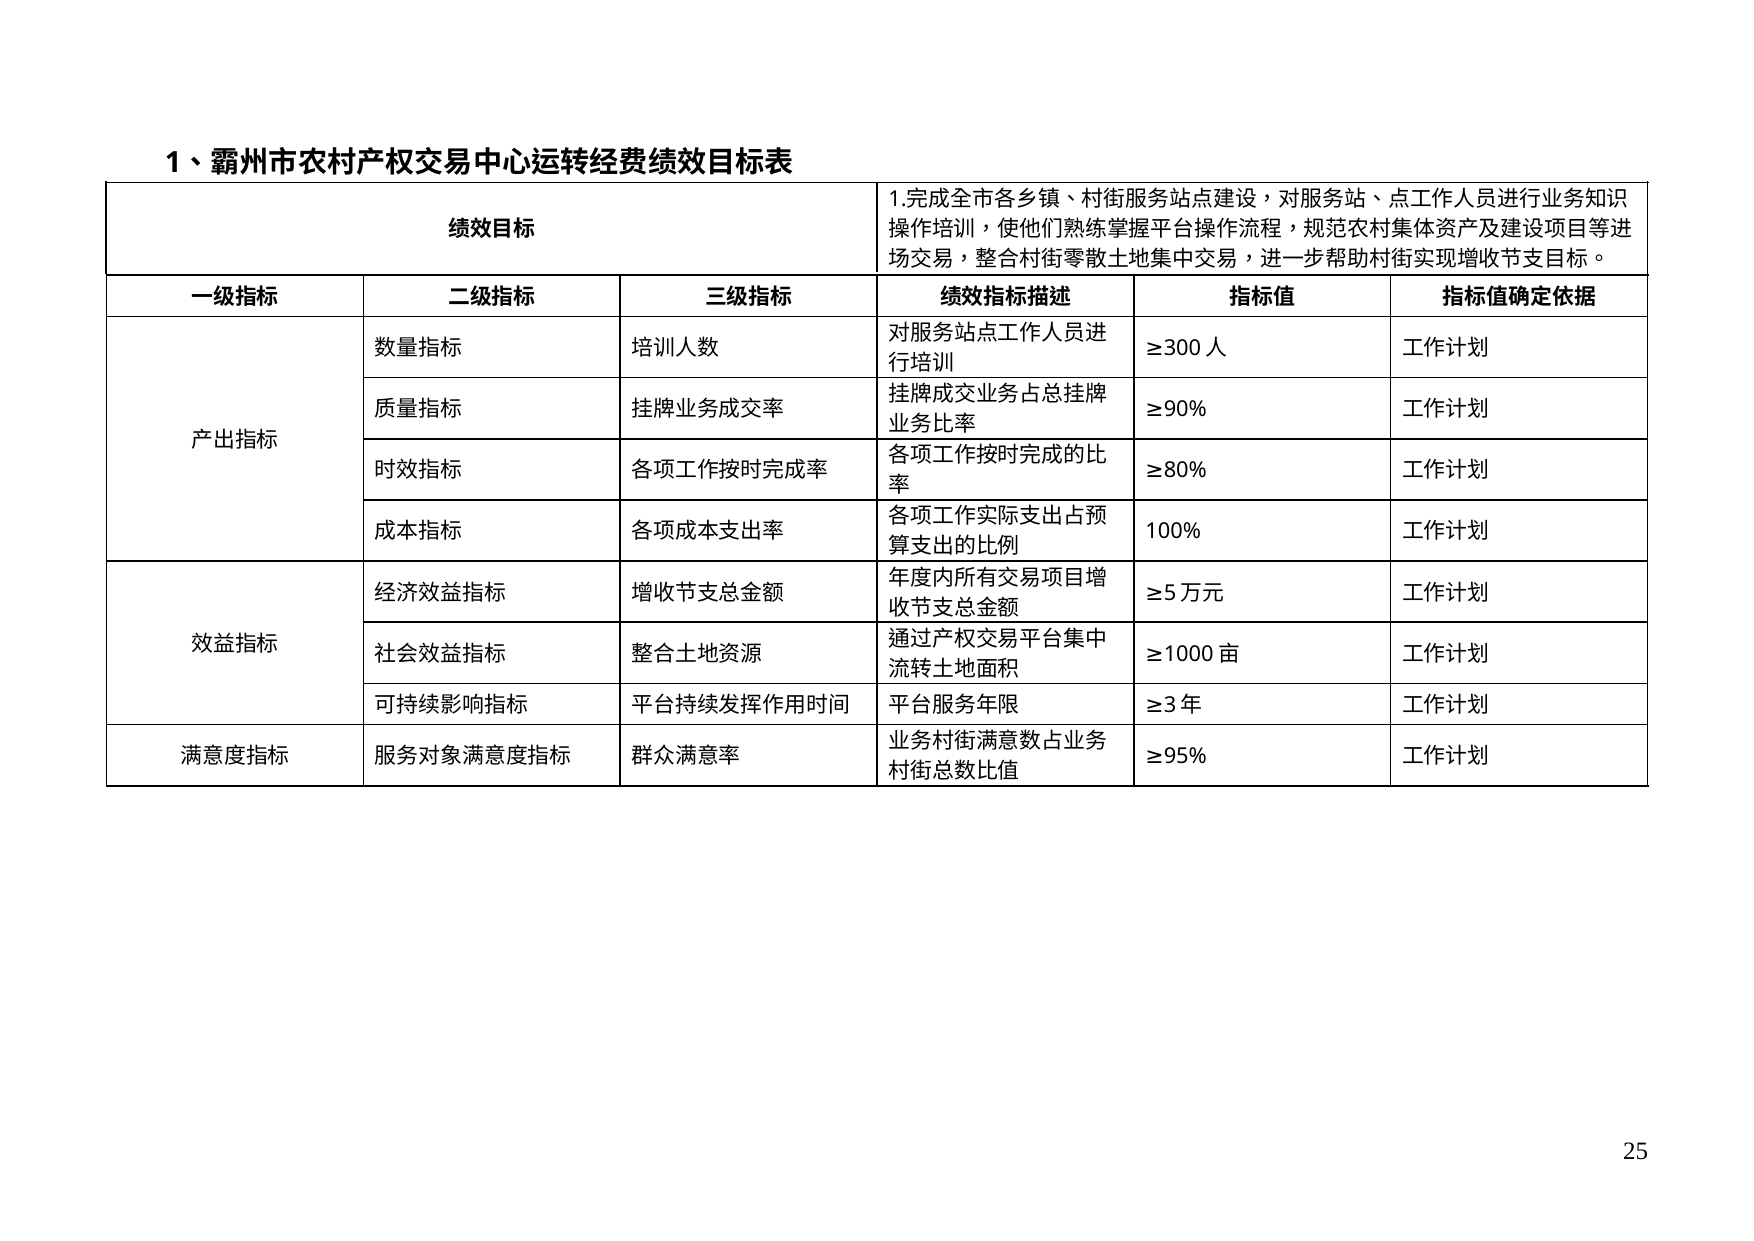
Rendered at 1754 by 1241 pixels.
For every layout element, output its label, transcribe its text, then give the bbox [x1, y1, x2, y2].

table_cell 工作计划 [1391, 623, 1647, 682]
table_header 绩效指标描述 [878, 276, 1133, 316]
table_cell 挂牌业务成交率 [621, 378, 876, 438]
table_cell 各项成本支出率 [621, 501, 876, 560]
table_cell 工作计划 [1391, 501, 1647, 560]
table_cell 业务村街满意数占业务村街总数比值 [878, 725, 1133, 785]
table_cell 100% [1135, 501, 1390, 560]
table_header 绩效目标 [107, 183, 876, 272]
table_cell 整合土地资源 [621, 623, 876, 682]
table_cell 可持续影响指标 [364, 684, 619, 724]
table_header 三级指标 [621, 276, 876, 316]
table_cell 工作计划 [1391, 684, 1647, 724]
table_cell 各项工作按时完成率 [621, 440, 876, 499]
table_header 指标值确定依据 [1391, 276, 1647, 316]
table_header 1.完成全市各乡镇、村街服务站点建设，对服务站、点工作人员进行业务知识操作培训，使他们熟练掌握平台操作流程，规范农村集体资产及建设项目等进场交易，整合村街零散土地集中交易，进一步帮助村街实现增收节支目标。 [878, 183, 1647, 272]
text 1、霸州市农村产权交易中心运转经费绩效目标表 [106, 142, 1648, 181]
table_cell ≥90% [1135, 378, 1390, 438]
table_cell ≥80% [1135, 440, 1390, 499]
table_cell 满意度指标 [107, 725, 363, 785]
table_cell 通过产权交易平台集中流转土地面积 [878, 623, 1133, 682]
table_cell 产出指标 [107, 317, 363, 560]
table_cell 工作计划 [1391, 562, 1647, 621]
table_cell 群众满意率 [621, 725, 876, 785]
table_cell 数量指标 [364, 317, 619, 377]
table_cell 增收节支总金额 [621, 562, 876, 621]
table_header 一级指标 [107, 276, 363, 316]
table_cell 对服务站点工作人员进行培训 [878, 317, 1133, 377]
table_cell 平台服务年限 [878, 684, 1133, 724]
table_header 指标值 [1135, 276, 1390, 316]
table_cell 时效指标 [364, 440, 619, 499]
table_cell 效益指标 [107, 562, 363, 724]
table_cell 质量指标 [364, 378, 619, 438]
table_cell 平台持续发挥作用时间 [621, 684, 876, 724]
table_cell 工作计划 [1391, 440, 1647, 499]
table_cell 社会效益指标 [364, 623, 619, 682]
table_cell ≥3年 [1135, 684, 1390, 724]
table_cell 各项工作按时完成的比率 [878, 440, 1133, 499]
table_cell 工作计划 [1391, 725, 1647, 785]
table_cell 经济效益指标 [364, 562, 619, 621]
table_cell ≥5万元 [1135, 562, 1390, 621]
table_cell ≥95% [1135, 725, 1390, 785]
table_cell 挂牌成交业务占总挂牌业务比率 [878, 378, 1133, 438]
table_cell 培训人数 [621, 317, 876, 377]
table_cell 工作计划 [1391, 317, 1647, 377]
table_cell 服务对象满意度指标 [364, 725, 619, 785]
table_cell 成本指标 [364, 501, 619, 560]
table_cell 各项工作实际支出占预算支出的比例 [878, 501, 1133, 560]
table_cell 工作计划 [1391, 378, 1647, 438]
table_cell ≥300人 [1135, 317, 1390, 377]
table_cell 年度内所有交易项目增收节支总金额 [878, 562, 1133, 621]
table_cell ≥1000亩 [1135, 623, 1390, 682]
table_header 二级指标 [364, 276, 619, 316]
